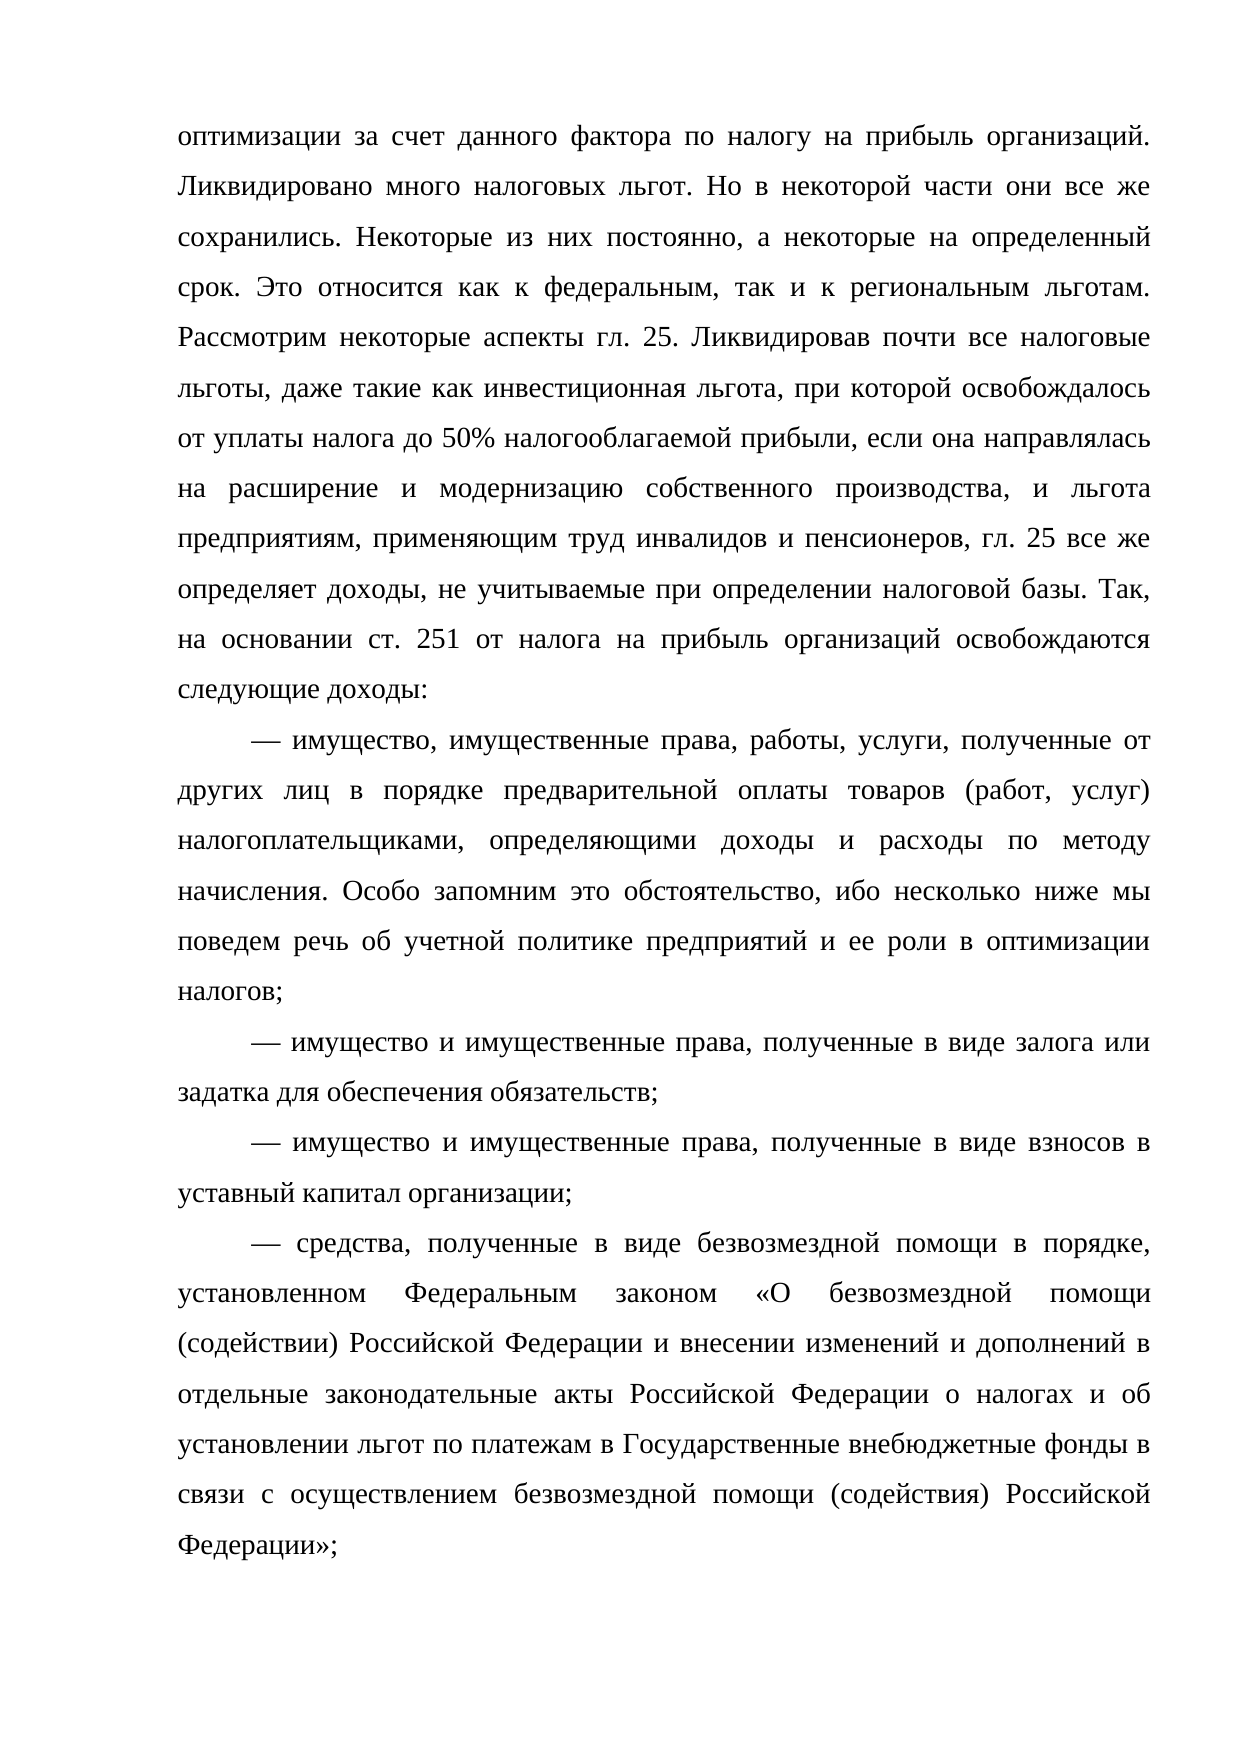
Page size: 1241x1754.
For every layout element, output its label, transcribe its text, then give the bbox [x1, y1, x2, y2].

text — имущество и имущественные права, полученные в виде взносов в уставный капитал организации; [177, 1124, 1152, 1208]
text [177, 118, 1152, 705]
text — средства, полученные в виде безвозмездной помощи в порядке, установленном Федеральным законом «О безвозмездной помощи (содействии) Российской Федерации и внесении изменений и дополнений в отдельные законодательные акты Российской Федерации о налогах и об установлении льгот по платежам в Государственные внебюджетные фонды в связи с осуществлением безвозмездной помощи (содействия) Российской Федерации»; [177, 1225, 1152, 1560]
text — имущество, имущественные права, работы, услуги, полученные от других лиц в порядке предварительной оплаты товаров (работ, услуг) налогоплательщиками, определяющими доходы и расходы по методу начисления. Особо запомним это обстоятельство, ибо несколько ниже мы поведем речь об учетной политике предприятий и ее роли в оптимизации налогов; [177, 722, 1152, 1007]
text — имущество и имущественные права, полученные в виде залога или задатка для обеспечения обязательств; [177, 1024, 1152, 1108]
